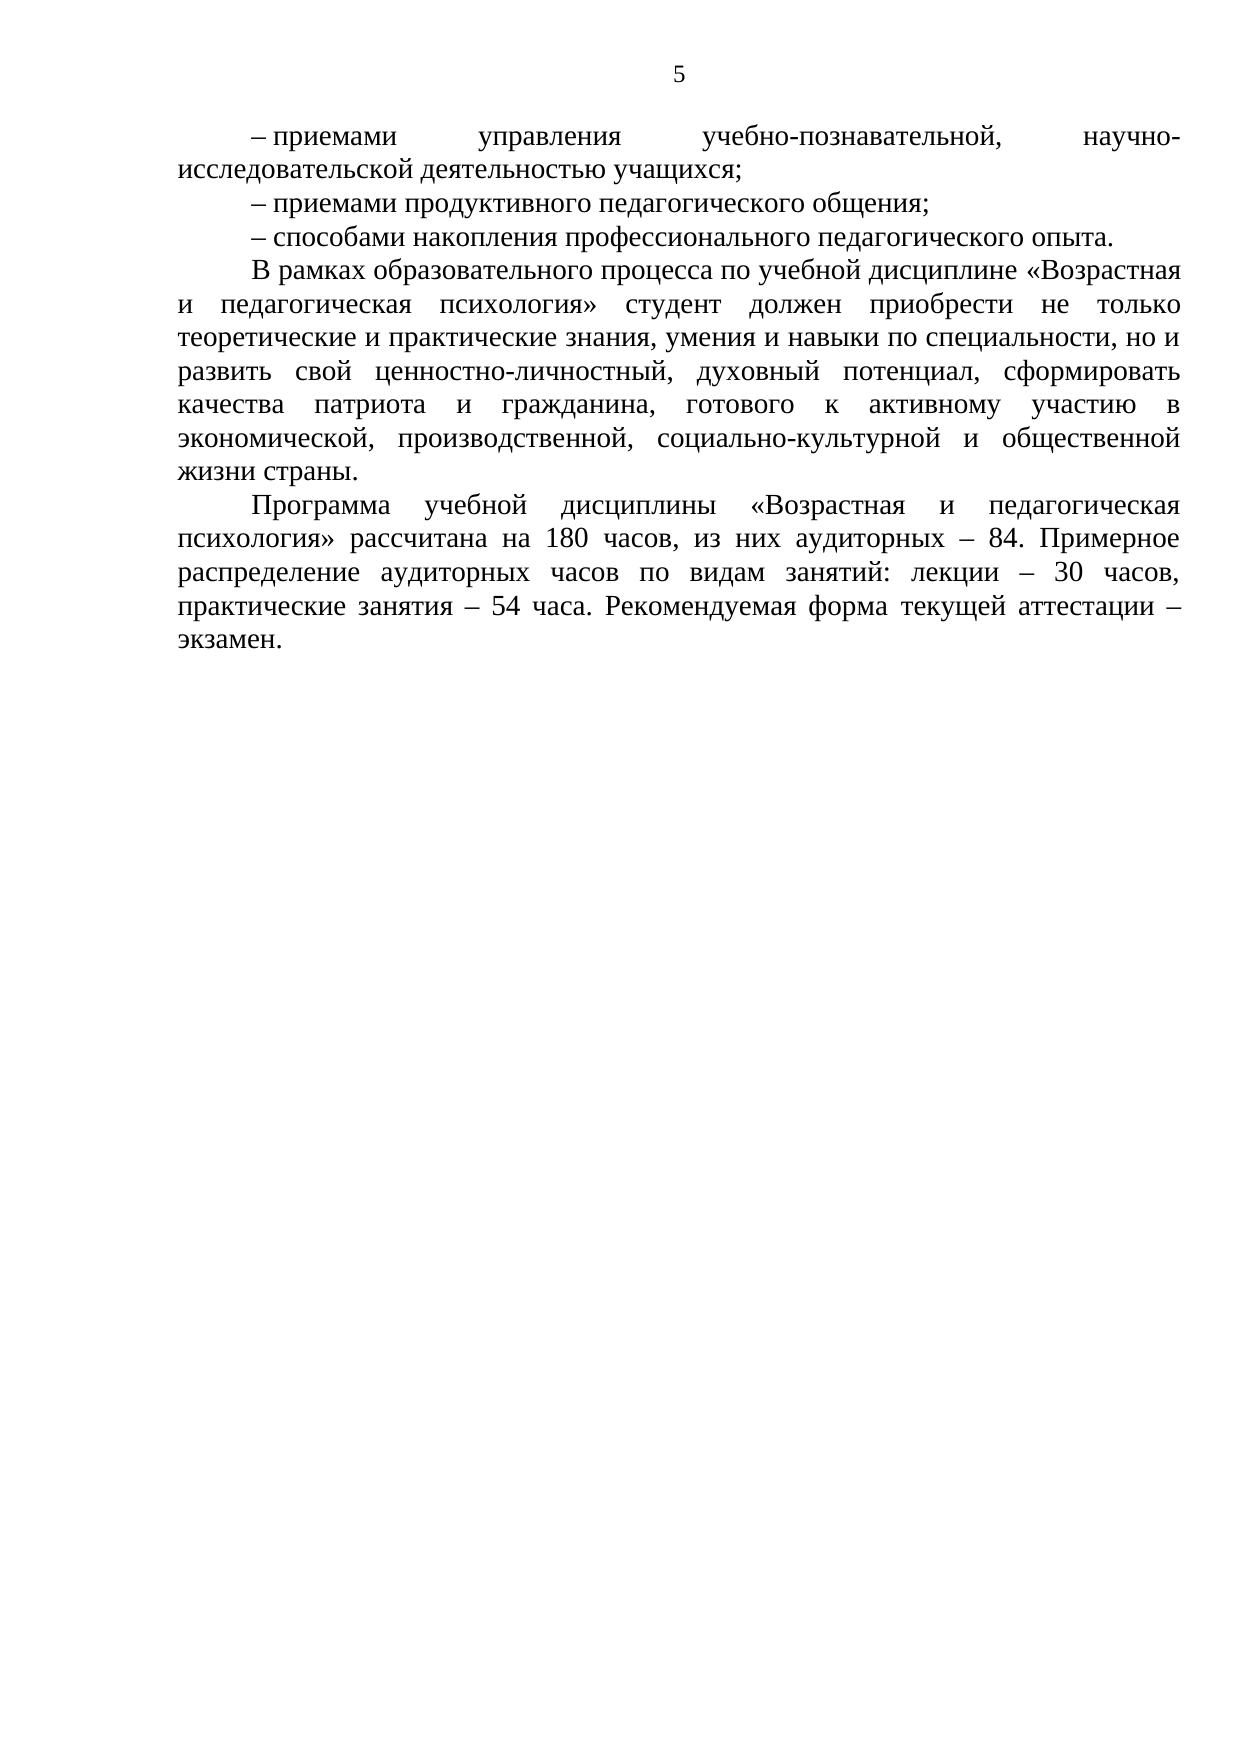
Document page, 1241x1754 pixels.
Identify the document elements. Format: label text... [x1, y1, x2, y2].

text Программа учебной дисциплины «Возрастная и педагогическая психология» рассчитана на 180 часов, из них аудиторных – 84. Примерное распределение аудиторных часов по видам занятий: лекции – 30 часов, практические занятия – 54 часа. Рекомендуемая форма текущей аттестации – экзамен. [177, 487, 1181, 655]
text – способами накопления профессионального педагогического опыта. [177, 219, 1181, 252]
text – приемами управления учебно-познавательной, научно-исследовательской деятельностью учащихся; [177, 118, 1181, 185]
text В рамках образовательного процесса по учебной дисциплине «Возрастная и педагогическая психология» студент должен приобрести не только теоретические и практические знания, умения и навыки по специальности, но и развить свой ценностно-личностный, духовный потенциал, сформировать качества патриота и гражданина, готового к активному участию в экономической, производственной, социально-культурной и общественной жизни страны. [177, 252, 1181, 487]
text – приемами продуктивного педагогического общения; [177, 185, 1181, 219]
